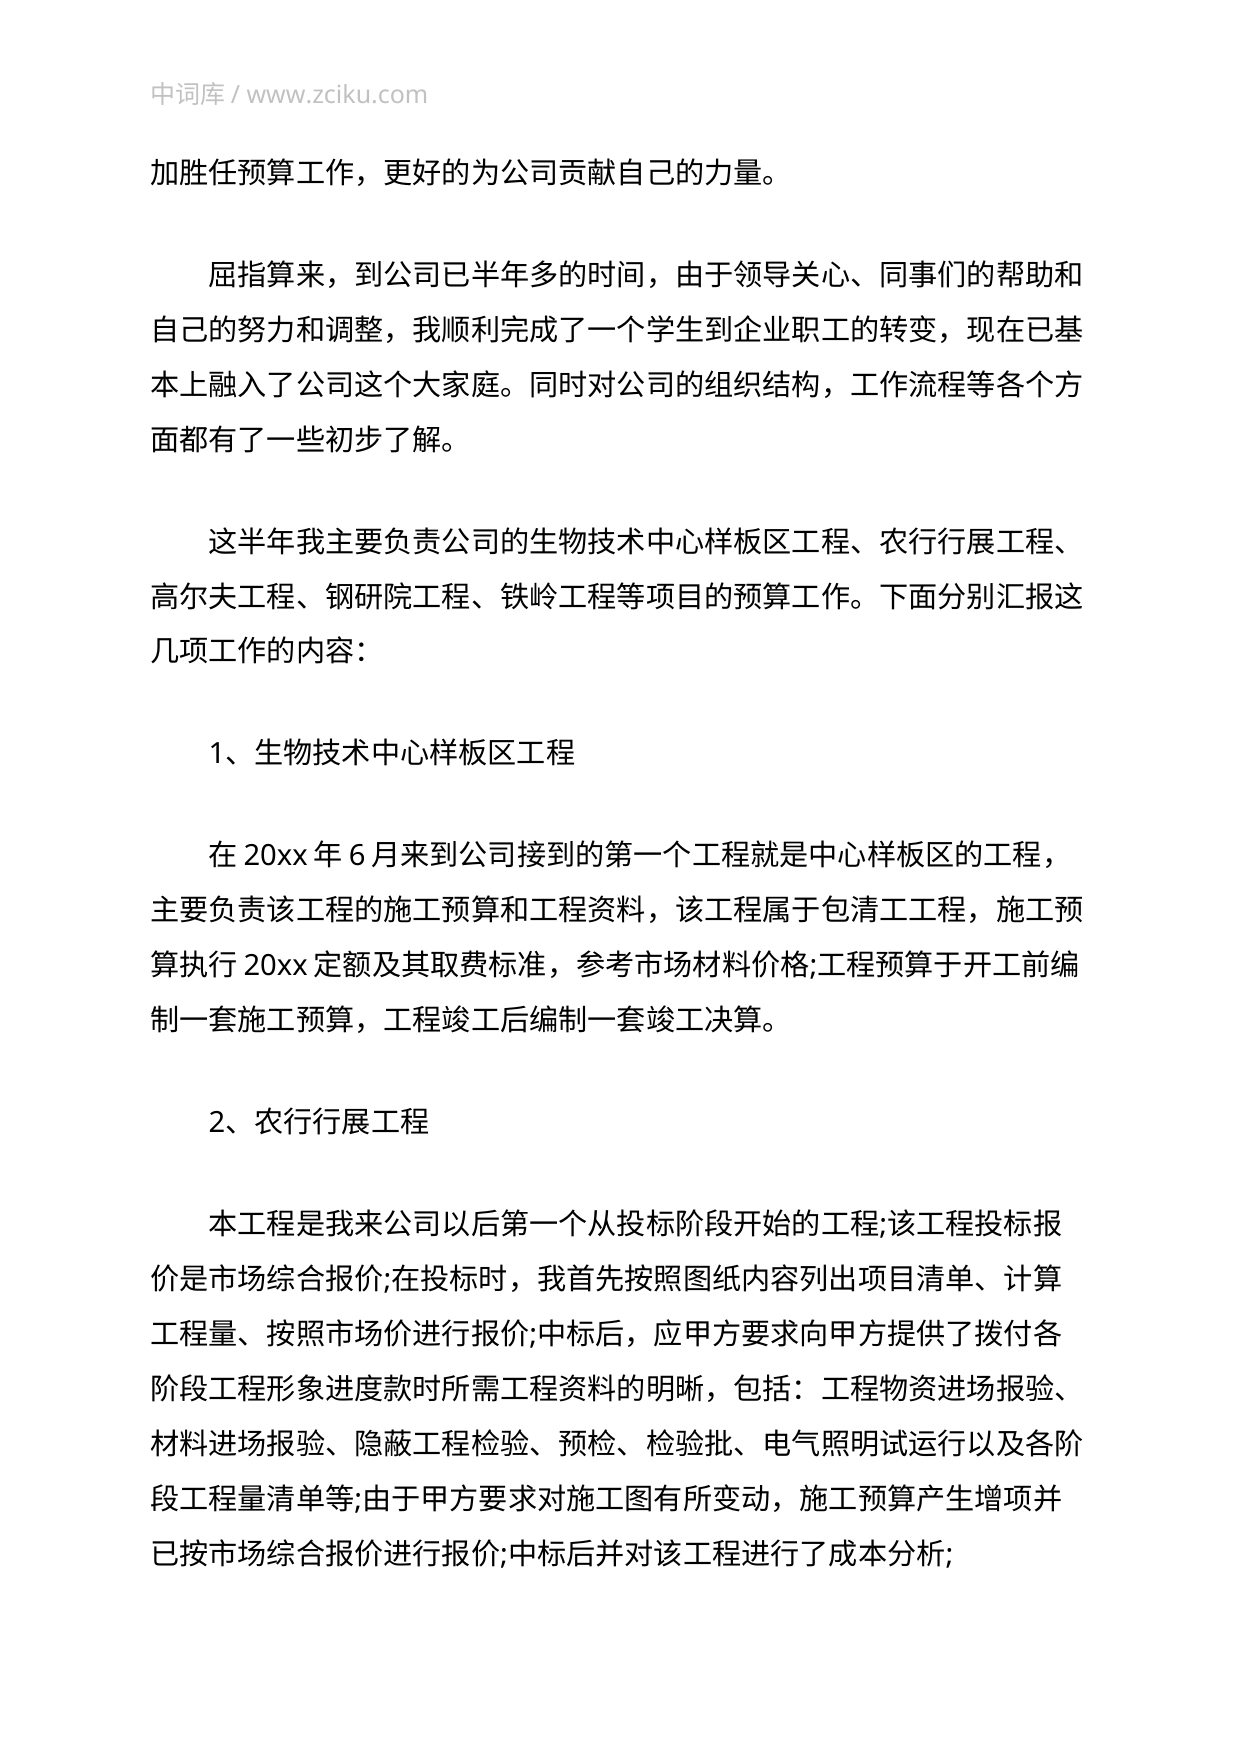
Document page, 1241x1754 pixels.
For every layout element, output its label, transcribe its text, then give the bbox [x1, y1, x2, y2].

text 这半年我主要负责公司的生物技术中心样板区工程、农行行展工程、高尔夫工程、钢研院工程、铁岭工程等项目的预算工作。下面分别汇报这几项工作的内容： [150, 518, 1090, 670]
text 屈指算来，到公司已半年多的时间，由于领导关心、同事们的帮助和自己的努力和调整，我顺利完成了一个学生到企业职工的转变，现在已基本上融入了公司这个大家庭。同时对公司的组织结构，工作流程等各个方面都有了一些初步了解。 [150, 252, 1090, 459]
text 本工程是我来公司以后第一个从投标阶段开始的工程;该工程投标报价是市场综合报价;在投标时，我首先按照图纸内容列出项目清单、计算工程量、按照市场价进行报价;中标后，应甲方要求向甲方提供了拨付各阶段工程形象进度款时所需工程资料的明晰，包括：工程物资进场报验、材料进场报验、隐蔽工程检验、预检、检验批、电气照明试运行以及各阶段工程量清单等;由于甲方要求对施工图有所变动，施工预算产生增项并已按市场综合报价进行报价;中标后并对该工程进行了成本分析; [150, 1200, 1090, 1573]
text 在20xx年6月来到公司接到的第一个工程就是中心样板区的工程，主要负责该工程的施工预算和工程资料，该工程属于包清工工程，施工预算执行20xx定额及其取费标准，参考市场材料价格;工程预算于开工前编制一套施工预算，工程竣工后编制一套竣工决算。 [150, 832, 1090, 1039]
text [150, 150, 1090, 192]
text 2、农行行展工程 [150, 1098, 1090, 1141]
text 1、生物技术中心样板区工程 [150, 730, 1090, 772]
